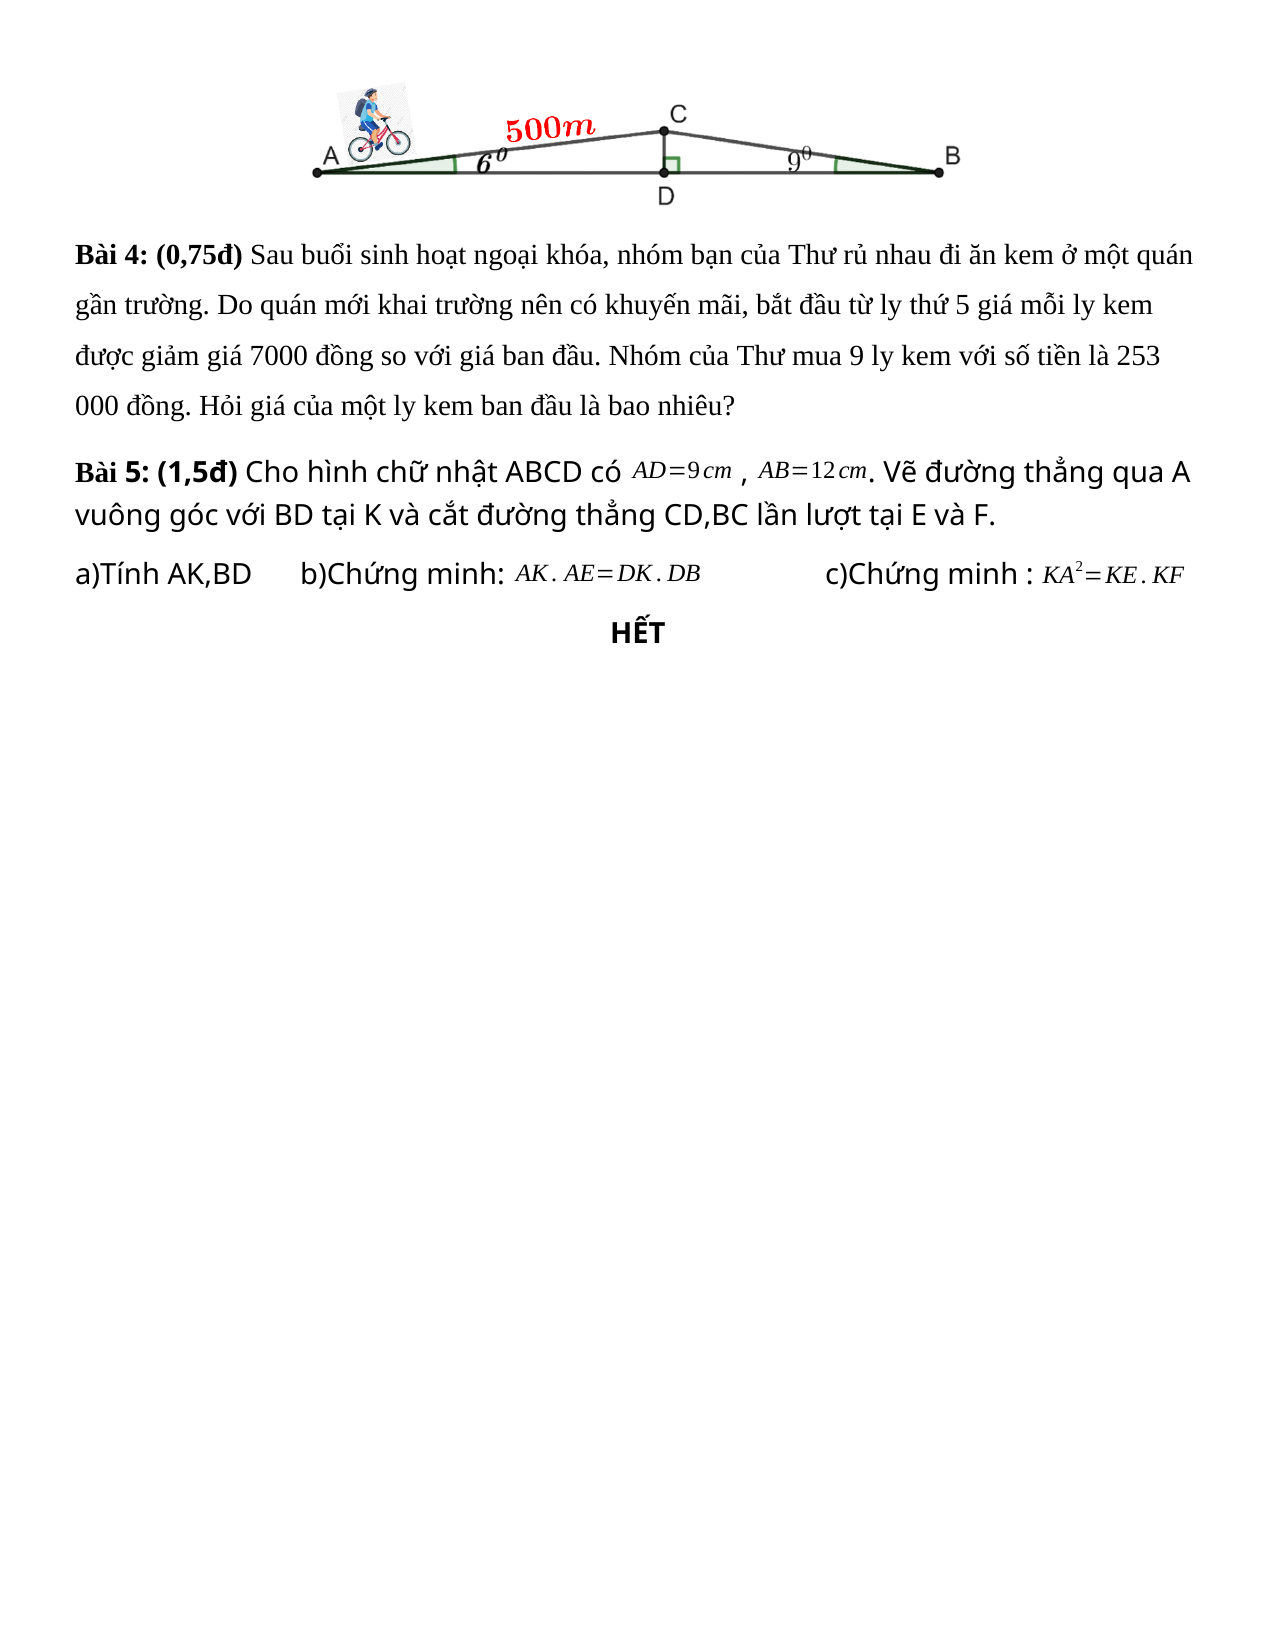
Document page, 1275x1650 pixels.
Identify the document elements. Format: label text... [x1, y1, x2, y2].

picture [307, 75, 968, 211]
text a)Tính AK,BD b)Chứng minh: c)Chứng minh : [75, 553, 1200, 593]
text Bài 4: (0,75đ) Sau buổi sinh hoạt ngoại khóa, nhóm bạn của Thư rủ nhau đi ăn kem ở một quán gần trường. Do quán mới khai trường nên có khuyến mãi, bắt đầu từ ly thứ 5 giá mỗi ly kem được giảm giá 7000 đồng so với giá ban đầu. Nhóm của Thư mua 9 ly kem với số tiền là 253 000 đồng. Hỏi giá của một ly kem ban đầu là bao nhiêu? [75, 237, 1200, 422]
text HẾT [75, 613, 1200, 652]
text Bài 5: (1,5đ) Cho hình chữ nhật ABCD có , . Vẽ đường thẳng qua A vuông góc với BD tại K và cắt đường thẳng CD,BC lần lượt tại E và F. [75, 451, 1200, 533]
